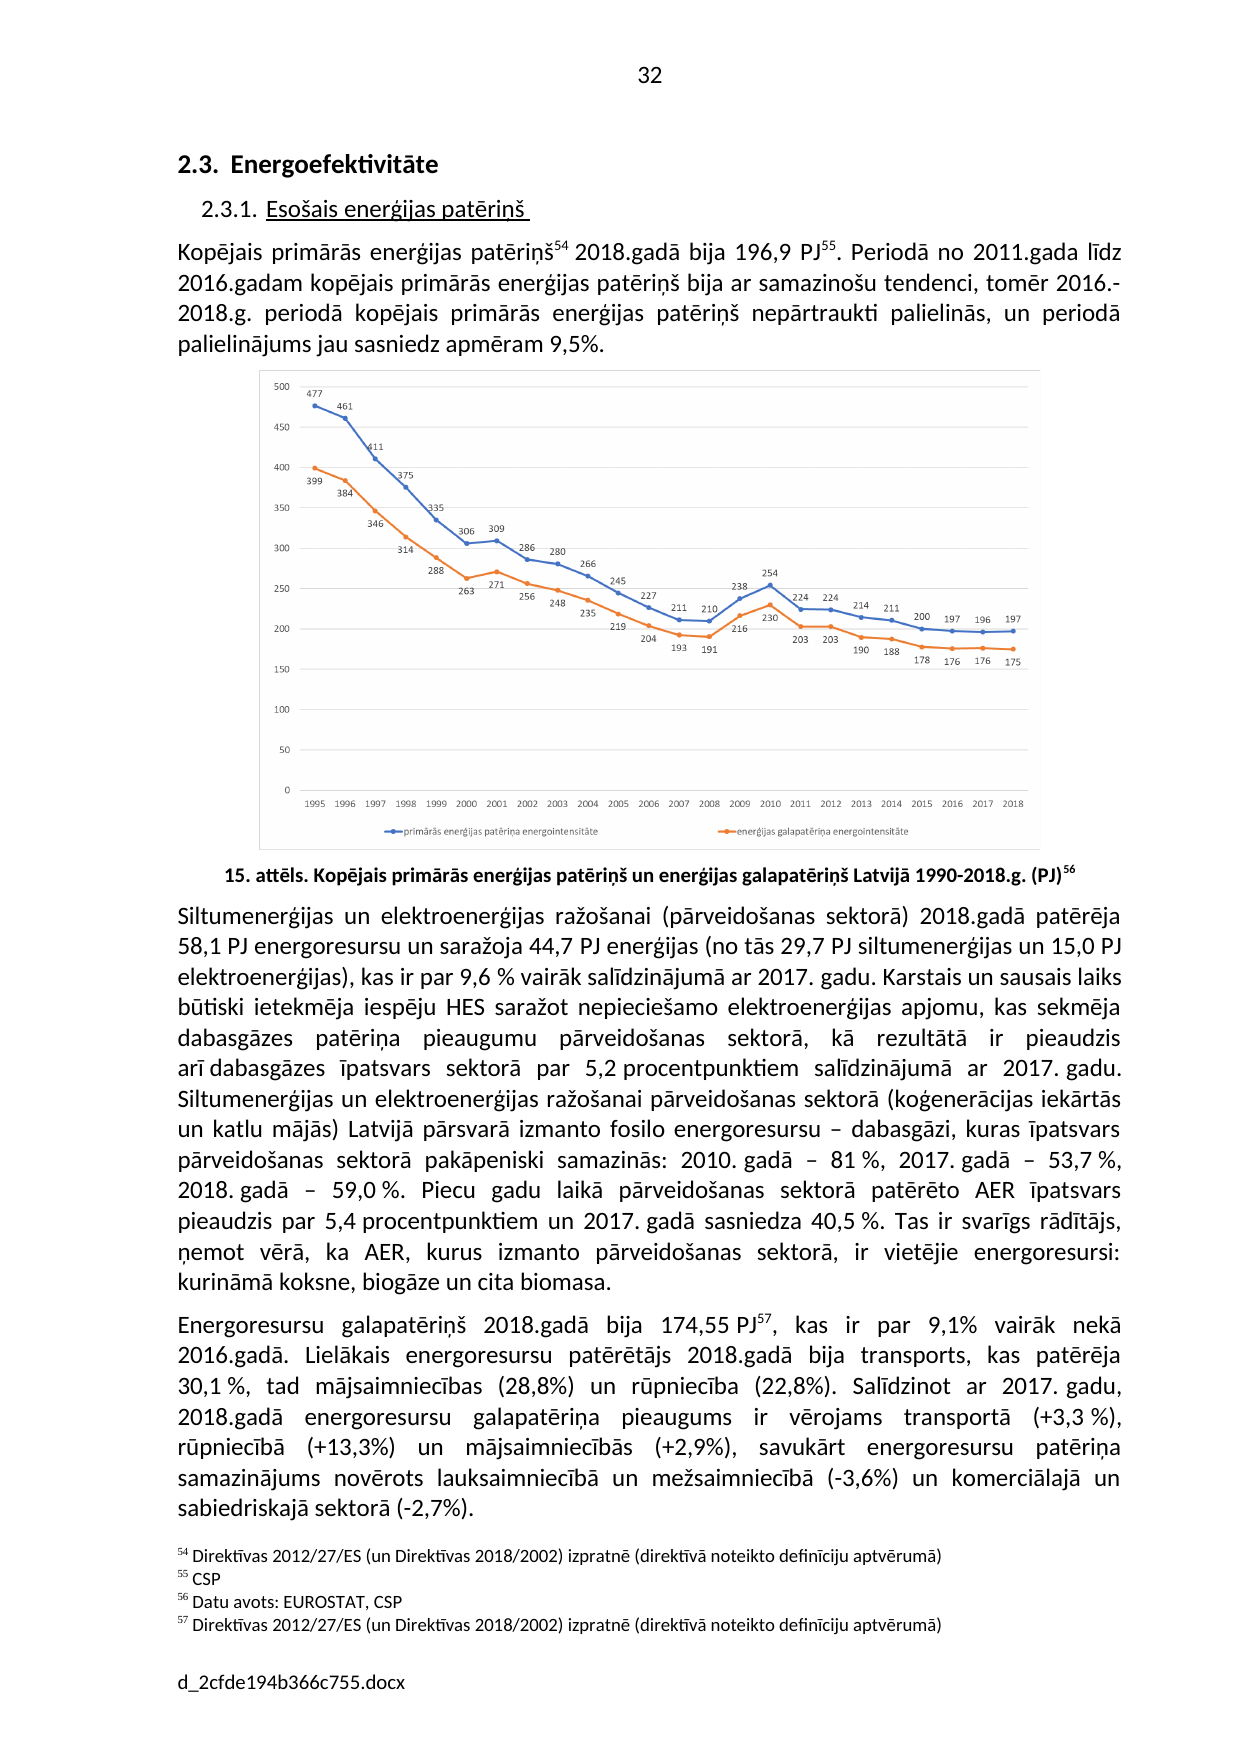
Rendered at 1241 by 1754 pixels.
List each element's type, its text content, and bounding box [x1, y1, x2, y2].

subtitle Energoefektivitāte [177, 148, 1122, 181]
picture [259, 370, 1041, 850]
text Kopējais primārās enerģijas patēriņš 2018.gadā bija 196,9 PJ. Periodā no 2011.gada līdz 2016.gadam kopējais primārās enerģijas patēriņš bija ar samazinošu tendenci, tomēr 2016.-2018.g. periodā kopējais primārās enerģijas patēriņš nepārtraukti palielinās, un periodā palielinājums jau sasniedz apmēram 9,5%. [177, 236, 1122, 358]
text Siltumenerģijas un elektroenerģijas ražošanai (pārveidošanas sektorā) 2018.gadā patērēja 58,1 PJ energoresursu un saražoja 44,7 PJ enerģijas (no tās 29,7 PJ siltumenerģijas un 15,0 PJ elektroenerģijas), kas ir par 9,6 % vairāk salīdzinājumā ar 2017. gadu. Karstais un sausais laiks būtiski ietekmēja iespēju HES saražot nepieciešamo elektroenerģijas apjomu, kas sekmēja dabasgāzes patēriņa pieaugumu pārveidošanas sektorā, kā rezultātā ir pieaudzis arī dabasgāzes īpatsvars sektorā par 5,2 procentpunktiem salīdzinājumā ar 2017. gadu. Siltumenerģijas un elektroenerģijas ražošanai pārveidošanas sektorā (koģenerācijas iekārtās un katlu mājās) Latvijā pārsvarā izmanto fosilo energoresursu – dabasgāzi, kuras īpatsvars pārveidošanas sektorā pakāpeniski samazinās: 2010. gadā – 81 %, 2017. gadā – 53,7 %, 2018. gadā – 59,0 %. Piecu gadu laikā pārveidošanas sektorā patērēto AER īpatsvars pieaudzis par 5,4 procentpunktiem un 2017. gadā sasniedza 40,5 %. Tas ir svarīgs rādītājs, ņemot vērā, ka AER, kurus izmanto pārveidošanas sektorā, ir vietējie energoresursi: kurināmā koksne, biogāze un cita biomasa. [177, 900, 1122, 1297]
subtitle Esošais enerģijas patēriņš [201, 193, 1122, 224]
text Energoresursu galapatēriņš 2018.gadā bija 174,55 PJ, kas ir par 9,1% vairāk nekā 2016.gadā. Lielākais energoresursu patērētājs 2018.gadā bija transports, kas patērēja 30,1 %, tad mājsaimniecības (28,8%) un rūpniecība (22,8%). Salīdzinot ar 2017. gadu, 2018.gadā energoresursu galapatēriņa pieaugums ir vērojams transportā (+3,3 %), rūpniecībā (+13,3%) un mājsaimniecībās (+2,9%), savukārt energoresursu patēriņa samazinājums novērots lauksaimniecībā un mežsaimniecībā (-3,6%) un komerciālajā un sabiedriskajā sektorā (-2,7%). [177, 1309, 1122, 1523]
